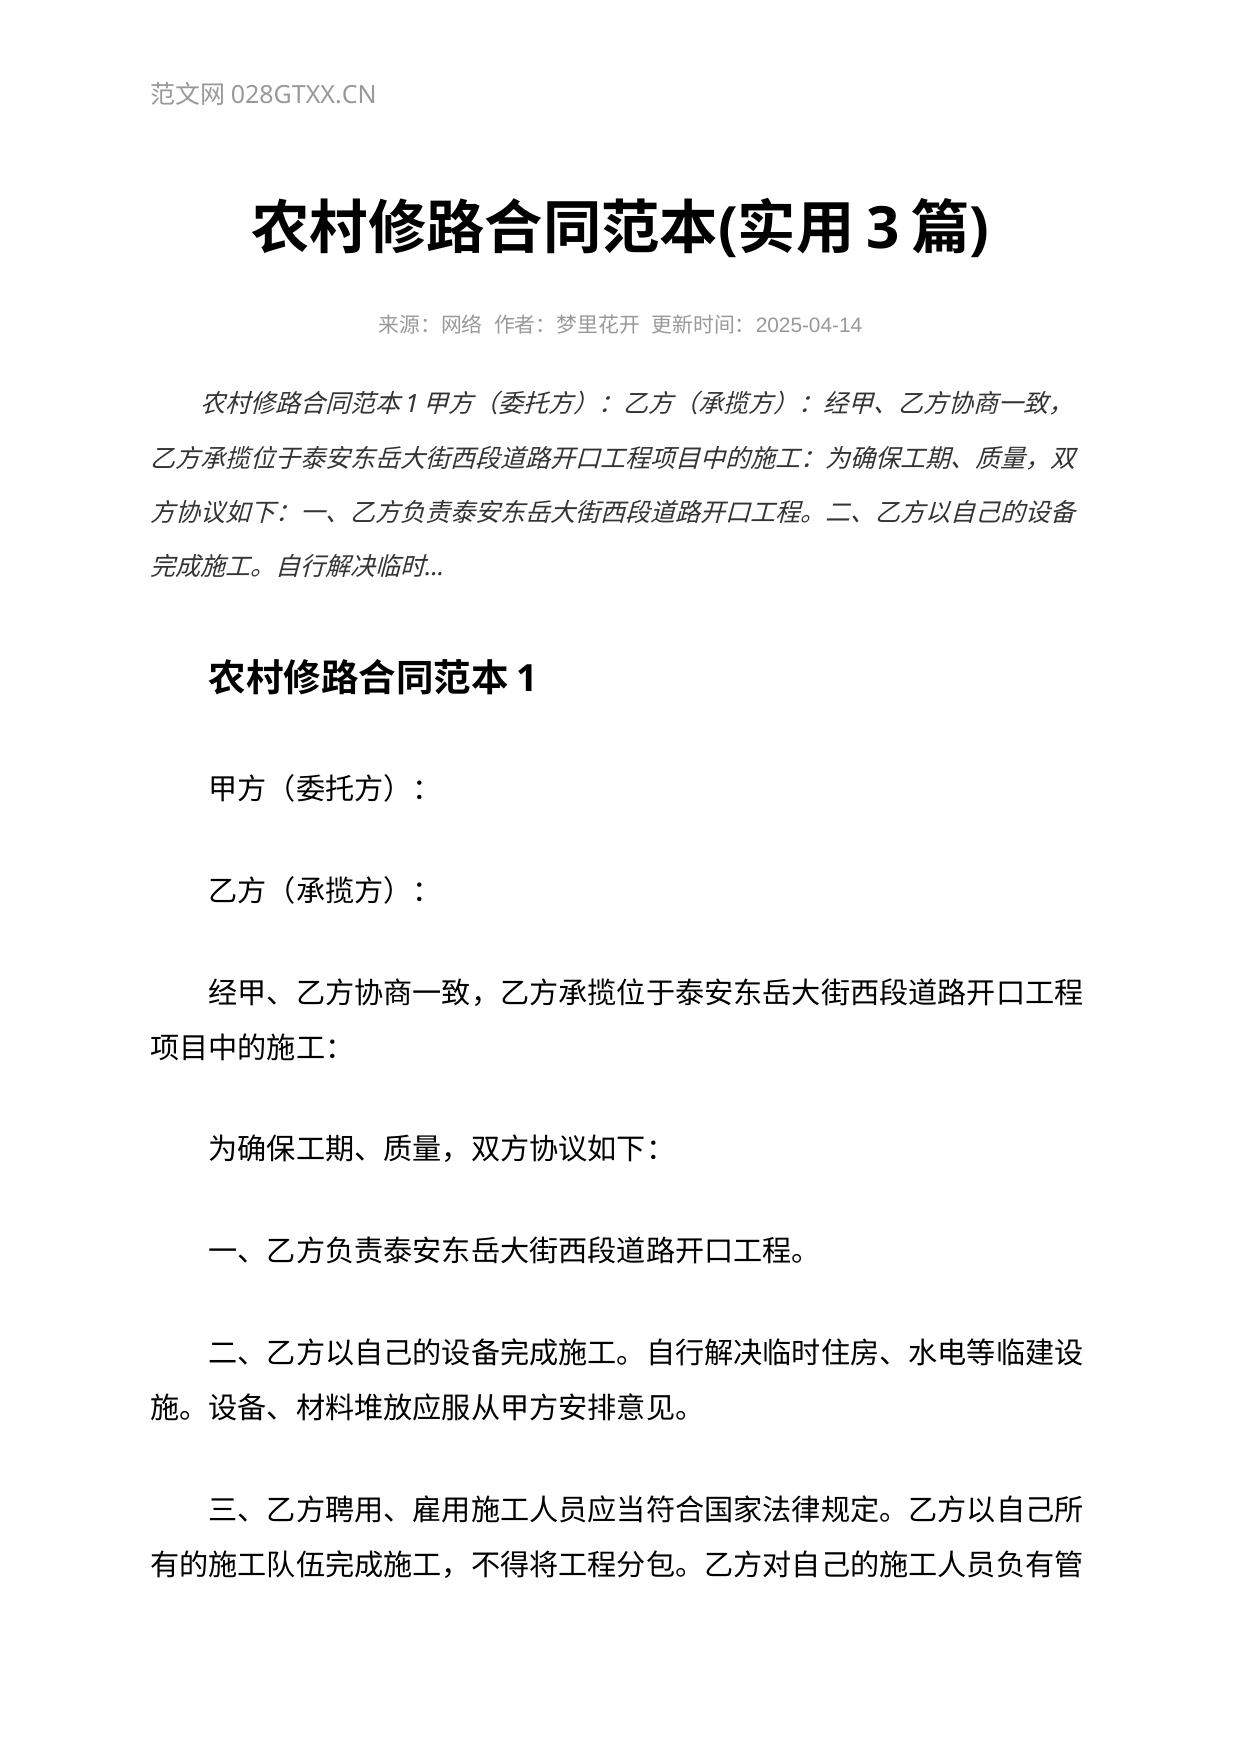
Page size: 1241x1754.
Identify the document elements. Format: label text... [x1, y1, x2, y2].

text 来源：网络 作者：梦里花开 更新时间：2025-04-14 [150, 313, 1090, 337]
text 甲方（委托方）： [150, 766, 1090, 808]
text 乙方（承揽方）： [150, 867, 1090, 910]
text 一、乙方负责泰安东岳大街西段道路开口工程。 [150, 1228, 1090, 1270]
text 为确保工期、质量，双方协议如下： [150, 1126, 1090, 1168]
text 农村修路合同范本1 [150, 648, 1090, 703]
text 农村修路合同范本1甲方（委托方）：乙方（承揽方）：经甲、乙方协商一致，乙方承揽位于泰安东岳大街西段道路开口工程项目中的施工：为确保工期、质量，双方协议如下：一、乙方负责泰安东岳大街西段道路开口工程。二、乙方以自己的设备完成施工。自行解决临时... [150, 384, 1090, 583]
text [150, 1486, 1090, 1583]
text 二、乙方以自己的设备完成施工。自行解决临时住房、水电等临建设施。设备、材料堆放应服从甲方安排意见。 [150, 1329, 1090, 1427]
text 经甲、乙方协商一致，乙方承揽位于泰安东岳大街西段道路开口工程项目中的施工： [150, 969, 1090, 1066]
subtitle 农村修路合同范本(实用3篇) [150, 181, 1090, 266]
